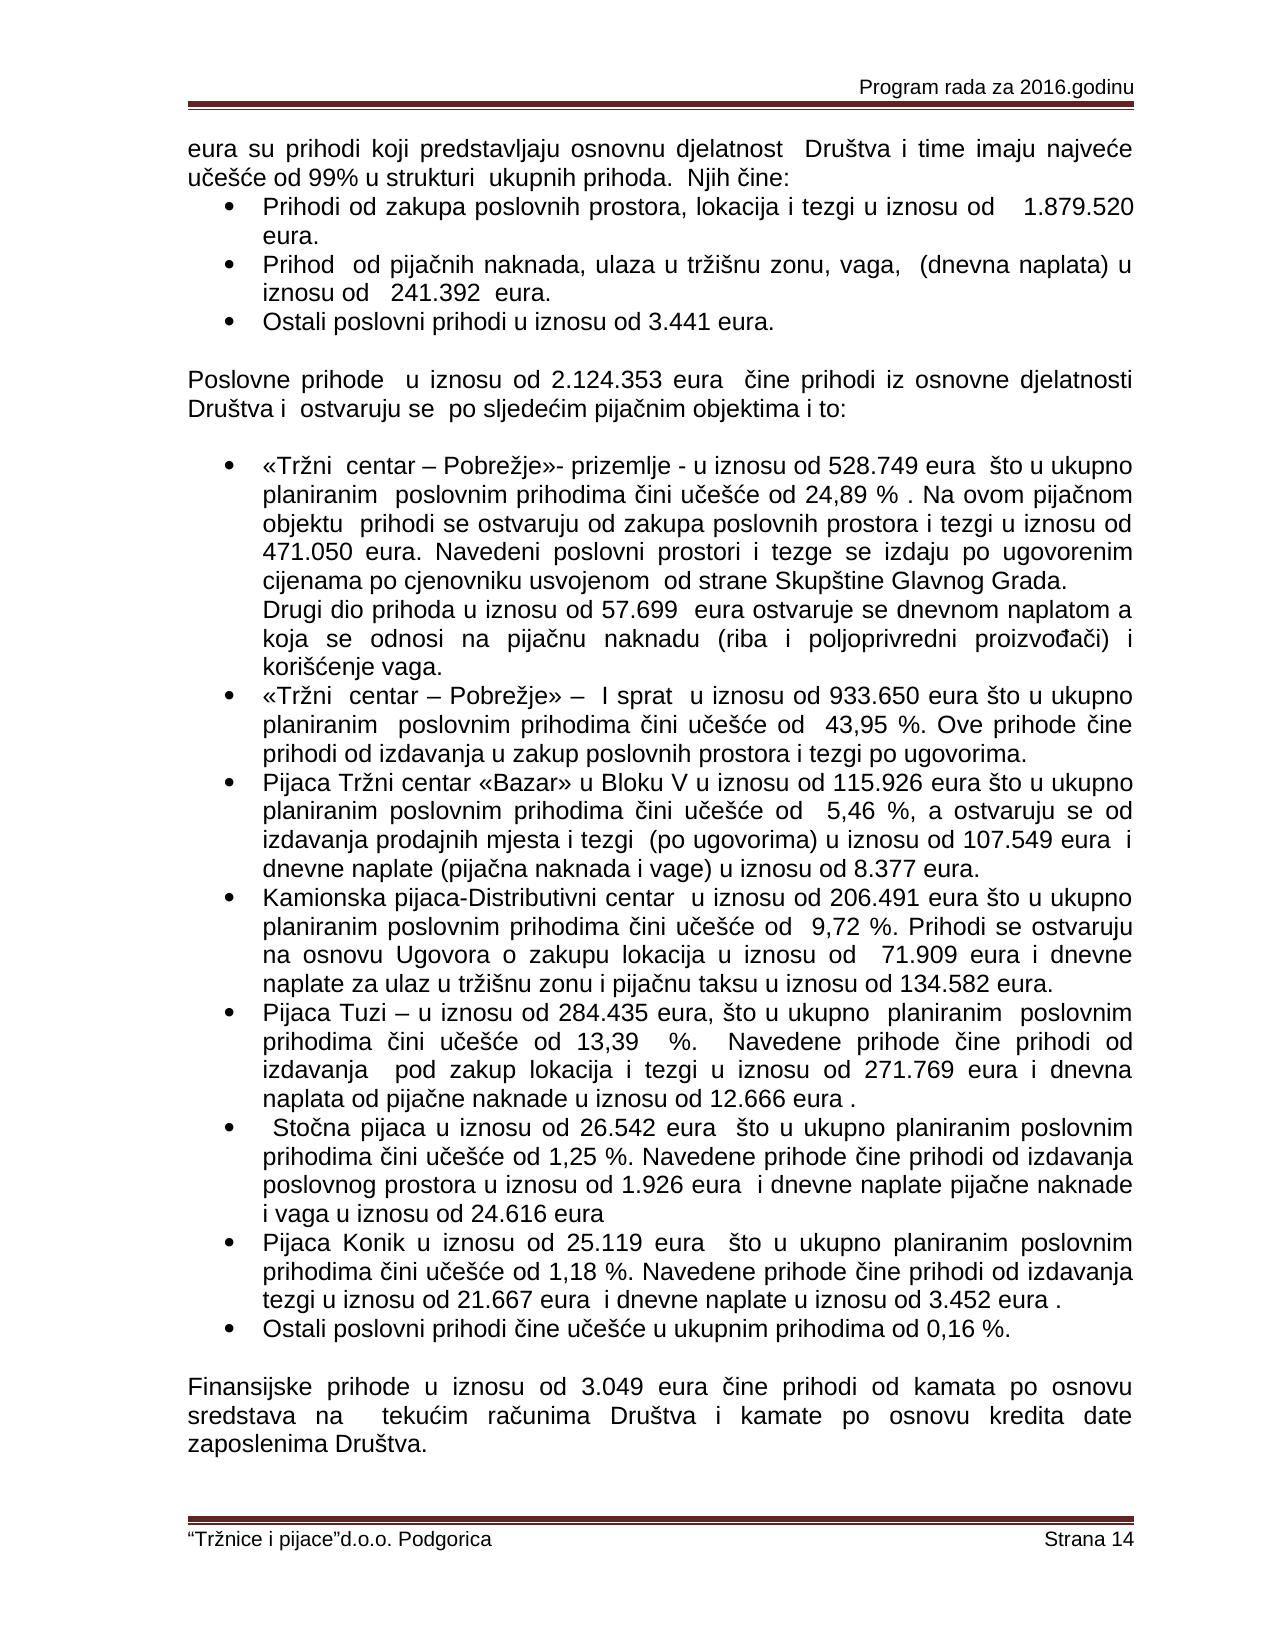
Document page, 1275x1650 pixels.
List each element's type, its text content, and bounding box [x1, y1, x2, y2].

list Pijaca Tuzi – u iznosu od 284.435 eura, što u ukupno planiranim poslovnim prihodima čini učešće od 13,39 %. Navedene prihode čine prihodi od izdavanja pod zakup lokacija i tezgi u iznosu od 271.769 eura i dnevna naplata od pijačne naknade u iznosu od 12.666 eura . [225, 998, 1134, 1113]
list Pijaca Konik u iznosu od 25.119 eura što u ukupno planiranim poslovnim prihodima čini učešće od 1,18 %. Navedene prihode čine prihodi od izdavanja tezgi u iznosu od 21.667 eura i dnevne naplate u iznosu od 3.452 eura . [225, 1228, 1134, 1314]
list «Tržni centar – Pobrežje»- prizemlje - u iznosu od 528.749 eura što u ukupno planiranim poslovnim prihodima čini učešće od 24,89 % . Na ovom pijačnom objektu prihodi se ostvaruju od zakupa poslovnih prostora i tezgi u iznosu od 471.050 eura. Navedeni poslovni prostori i tezge se izdaju po ugovorenim cijenama po cjenovniku usvojenom od strane Skupštine Glavnog Grada. [225, 451, 1134, 595]
list Kamionska pijaca-Distributivni centar u iznosu od 206.491 eura što u ukupno planiranim poslovnim prihodima čini učešće od 9,72 %. Prihodi se ostvaruju na osnovu Ugovora o zakupu lokacija u iznosu od 71.909 eura i dnevne naplate za ulaz u tržišnu zonu i pijačnu taksu u iznosu od 134.582 eura. [225, 883, 1134, 998]
list Ostali poslovni prihodi čine učešće u ukupnim prihodima od 0,16 %. [225, 1314, 1134, 1343]
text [187, 134, 1134, 192]
list «Tržni centar – Pobrežje» – I sprat u iznosu od 933.650 eura što u ukupno planiranim poslovnim prihodima čini učešće od 43,95 %. Ove prihode čine prihodi od izdavanja u zakup poslovnih prostora i tezgi po ugovorima. [225, 681, 1134, 767]
list Ostali poslovni prihodi u iznosu od 3.441 eura. [225, 307, 1134, 336]
list Prihodi od zakupa poslovnih prostora, lokacija i tezgi u iznosu od 1.879.520 eura. [225, 192, 1134, 249]
text Poslovne prihode u iznosu od 2.124.353 eura čine prihodi iz osnovne djelatnosti Društva i ostvaruju se po sljedećim pijačnim objektima i to: [187, 365, 1134, 422]
list Pijaca Tržni centar «Bazar» u Bloku V u iznosu od 115.926 eura što u ukupno planiranim poslovnim prihodima čini učešće od 5,46 %, a ostvaruju se od izdavanja prodajnih mjesta i tezgi (po ugovorima) u iznosu od 107.549 eura i dnevne naplate (pijačna naknada i vage) u iznosu od 8.377 eura. [225, 767, 1134, 883]
list Prihod od pijačnih naknada, ulaza u tržišnu zonu, vaga, (dnevna naplata) u iznosu od 241.392 eura. [225, 249, 1134, 307]
text Finansijske prihode u iznosu od 3.049 eura čine prihodi od kamata po osnovu sredstava na tekućim računima Društva i kamate po osnovu kredita date zaposlenima Društva. [187, 1372, 1134, 1458]
text Drugi dio prihoda u iznosu od 57.699 eura ostvaruje se dnevnom naplatom a koja se odnosi na pijačnu naknadu (riba i poljoprivredni proizvođači) i korišćenje vaga. [262, 595, 1134, 681]
list Stočna pijaca u iznosu od 26.542 eura što u ukupno planiranim poslovnim prihodima čini učešće od 1,25 %. Navedene prihode čine prihodi od izdavanja poslovnog prostora u iznosu od 1.926 eura i dnevne naplate pijačne naknade i vaga u iznosu od 24.616 eura [225, 1113, 1134, 1228]
